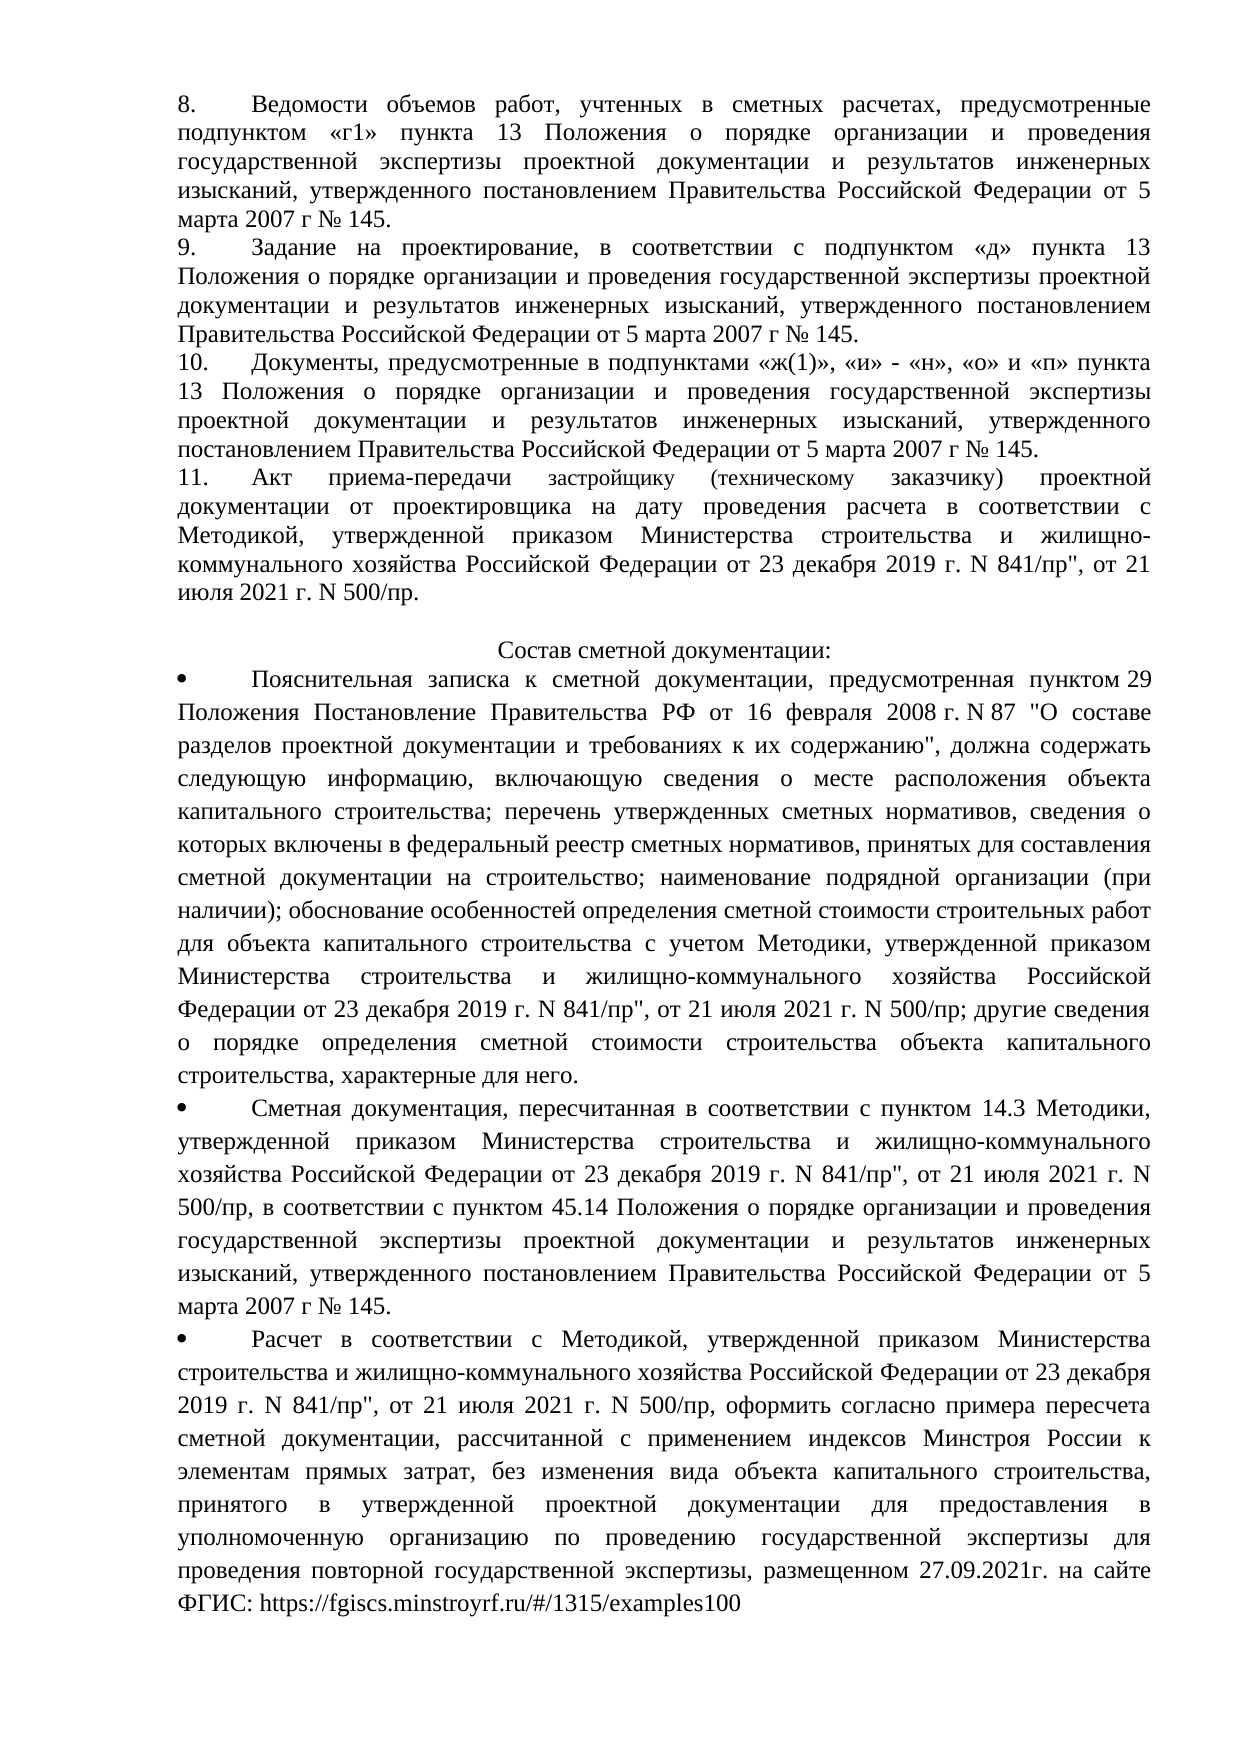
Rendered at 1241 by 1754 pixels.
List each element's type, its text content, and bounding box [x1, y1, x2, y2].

list Задание на проектирование, в соответствии с подпунктом «д» пункта 13 Положения о порядке организации и проведения государственной экспертизы проектной документации и результатов инженерных изысканий, утвержденного постановлением Правительства Российской Федерации от 5 марта 2007 г № 145. [177, 232, 1152, 347]
list Акт приема-передачи застройщику (техническому заказчику) проектной документации от проектировщика на дату проведения расчета в соответствии с Методикой, утвержденной приказом Министерства строительства и жилищно-коммунального хозяйства Российской Федерации от 23 декабря 2019 г. N 841/пр", от 21 июля 2021 г. N 500/пр. [177, 462, 1152, 606]
list Пояснительная записка к сметной документации, предусмотренная пунктом 29 Положения Постановление Правительства РФ от 16 февраля 2008 г. N 87 "О составе разделов проектной документации и требованиях к их содержанию", должна содержать следующую информацию, включающую сведения о месте расположения объекта капитального строительства; перечень утвержденных сметных нормативов, сведения о которых включены в федеральный реестр сметных нормативов, принятых для составления сметной документации на строительство; наименование подрядной организации (при наличии); обоснование особенностей определения сметной стоимости строительных работ для объекта капитального строительства с учетом Методики, утвержденной приказом Министерства строительства и жилищно-коммунального хозяйства Российской Федерации от 23 декабря 2019 г. N 841/пр", от 21 июля 2021 г. N 500/пр; другие сведения о порядке определения сметной стоимости строительства объекта капитального строительства, характерные для него. [177, 664, 1152, 1089]
text Состав сметной документации: [177, 635, 1152, 664]
list Ведомости объемов работ, учтенных в сметных расчетах, предусмотренные подпунктом «г1» пункта 13 Положения о порядке организации и проведения государственной экспертизы проектной документации и результатов инженерных изысканий, утвержденного постановлением Правительства Российской Федерации от 5 марта 2007 г № 145. [177, 89, 1152, 232]
list Расчет в соответствии с Методикой, утвержденной приказом Министерства строительства и жилищно-коммунального хозяйства Российской Федерации от 23 декабря 2019 г. N 841/пр", от 21 июля 2021 г. N 500/пр, оформить согласно примера пересчета сметной документации, рассчитанной с применением индексов Минстроя России к элементам прямых затрат, без изменения вида объекта капитального строительства, принятого в утвержденной проектной документации для предоставления в уполномоченную организацию по проведению государственной экспертизы для проведения повторной государственной экспертизы, размещенном 27.09.2021г. на сайте ФГИС: https://fgiscs.minstroyrf.ru/#/1315/examples100 [177, 1324, 1152, 1617]
list Сметная документация, пересчитанная в соответствии с пунктом 14.3 Методики, утвержденной приказом Министерства строительства и жилищно-коммунального хозяйства Российской Федерации от 23 декабря 2019 г. N 841/пр", от 21 июля 2021 г. N 500/пр, в соответствии с пунктом 45.14 Положения о порядке организации и проведения государственной экспертизы проектной документации и результатов инженерных изысканий, утвержденного постановлением Правительства Российской Федерации от 5 марта 2007 г № 145. [177, 1093, 1152, 1320]
list Документы, предусмотренные в подпунктами «ж(1)», «и» - «н», «о» и «п» пункта 13 Положения о порядке организации и проведения государственной экспертизы проектной документации и результатов инженерных изысканий, утвержденного постановлением Правительства Российской Федерации от 5 марта 2007 г № 145. [177, 347, 1152, 462]
